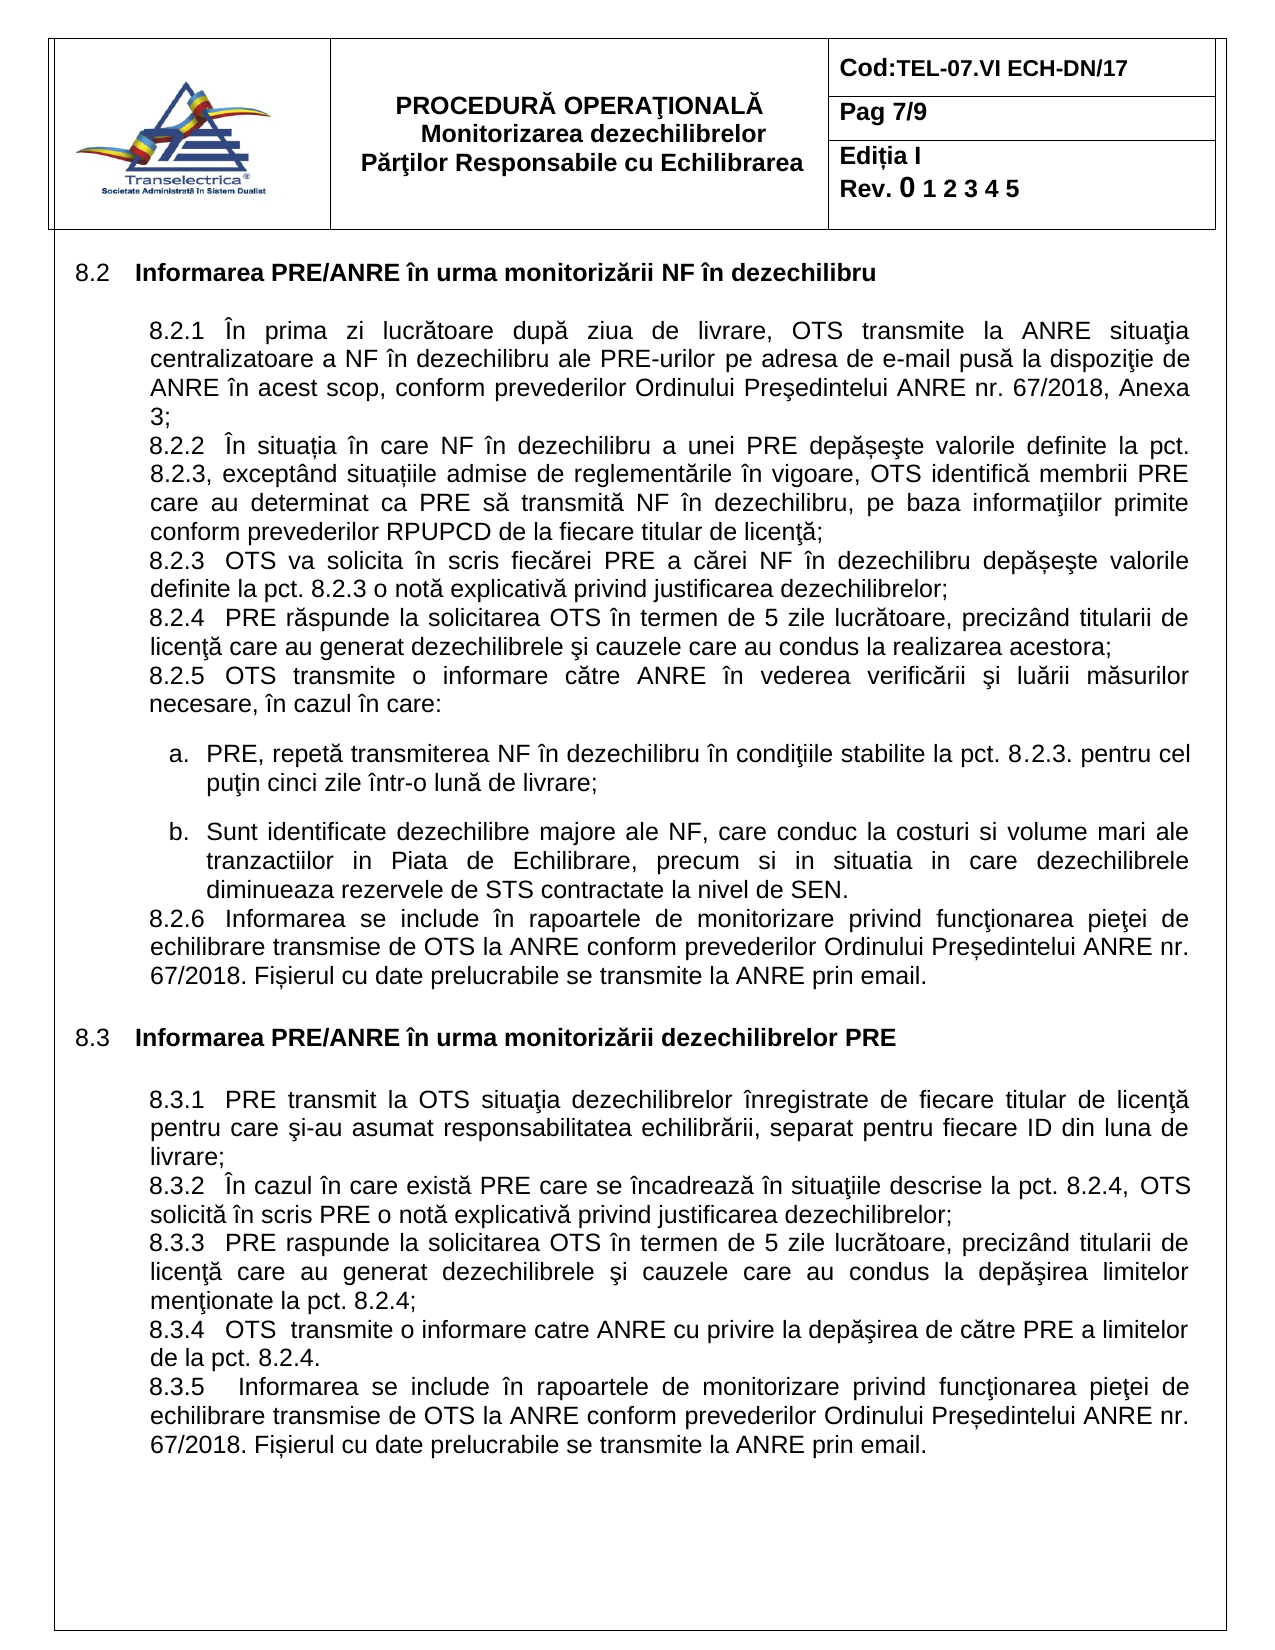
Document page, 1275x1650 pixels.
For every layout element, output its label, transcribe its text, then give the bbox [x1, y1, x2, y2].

picture [70, 58, 325, 202]
subtitle PRE răspunde la solicitarea OTS în termen de 5 zile lucrătoare, precizând titularii de licenţă care au generat dezechilibrele şi cauzele care au condus la realizarea acestora; [149, 603, 1191, 661]
subtitle În prima zi lucrătoare după ziua de livrare, OTS transmite la ANRE situaţia centralizatoare a NF în dezechilibru ale PRE-urilor pe adresa de e-mail pusă la dispoziţie de ANRE în acest scop, conform prevederilor Ordinului Preşedintelui ANRE nr. 67/2018, Anexa 3; [149, 316, 1191, 431]
list PRE, repetă transmiterea NF în dezechilibru în condiţiile stabilite la pct. 8.2.3. pentru cel puţin cinci zile într-o lună de livrare; [169, 739, 1191, 796]
subtitle Informarea PRE/ANRE în urma monitorizării dezechilibrelor PRE [75, 1023, 1191, 1052]
subtitle OTS transmite o informare catre ANRE cu privire la depăşirea de către PRE a limitelor de la pct. 8.2.4. [149, 1314, 1191, 1372]
subtitle PRE transmit la OTS situaţia dezechilibrelor înregistrate de fiecare titular de licenţă pentru care şi-au asumat responsabilitatea echilibrării, separat pentru fiecare ID din luna de livrare; [149, 1084, 1191, 1171]
subtitle În cazul în care există PRE care se încadrează în situaţiile descrise la pct. 8.2.4, OTS solicită în scris PRE o notă explicativă privind justificarea dezechilibrelor; [149, 1171, 1191, 1228]
subtitle Informarea se include în rapoartele de monitorizare privind funcţionarea pieţei de echilibrare transmise de OTS la ANRE conform prevederilor Ordinului Președintelui ANRE nr. 67/2018. Fișierul cu date prelucrabile se transmite la ANRE prin email. [149, 1372, 1191, 1458]
subtitle OTS va solicita în scris fiecărei PRE a cărei NF în dezechilibru depășeşte valorile definite la pct. 8.2.3 o notă explicativă privind justificarea dezechilibrelor; [149, 546, 1191, 603]
list Sunt identificate dezechilibre majore ale NF, care conduc la costuri si volume mari ale tranzactiilor in Piata de Echilibrare, precum si in situatia in care dezechilibrele diminueaza rezervele de STS contractate la nivel de SEN. [169, 817, 1191, 903]
subtitle PRE raspunde la solicitarea OTS în termen de 5 zile lucrătoare, precizând titularii de licenţă care au generat dezechilibrele şi cauzele care au condus la depăşirea limitelor menţionate la pct. 8.2.4; [149, 1228, 1191, 1314]
subtitle În situația în care NF în dezechilibru a unei PRE depășeşte valorile definite la pct. 8.2.3, exceptând situațiile admise de reglementările în vigoare, OTS identifică membrii PRE care au determinat ca PRE să transmită NF în dezechilibru, pe baza informaţiilor primite conform prevederilor RPUPCD de la fiecare titular de licenţă; [149, 431, 1191, 546]
subtitle Informarea se include în rapoartele de monitorizare privind funcţionarea pieţei de echilibrare transmise de OTS la ANRE conform prevederilor Ordinului Președintelui ANRE nr. 67/2018. Fișierul cu date prelucrabile se transmite la ANRE prin email. [149, 903, 1191, 990]
subtitle Informarea PRE/ANRE în urma monitorizării NF în dezechilibru [75, 258, 1191, 287]
subtitle OTS transmite o informare către ANRE în vederea verificării şi luării măsurilor necesare, în cazul în care: [149, 661, 1191, 718]
